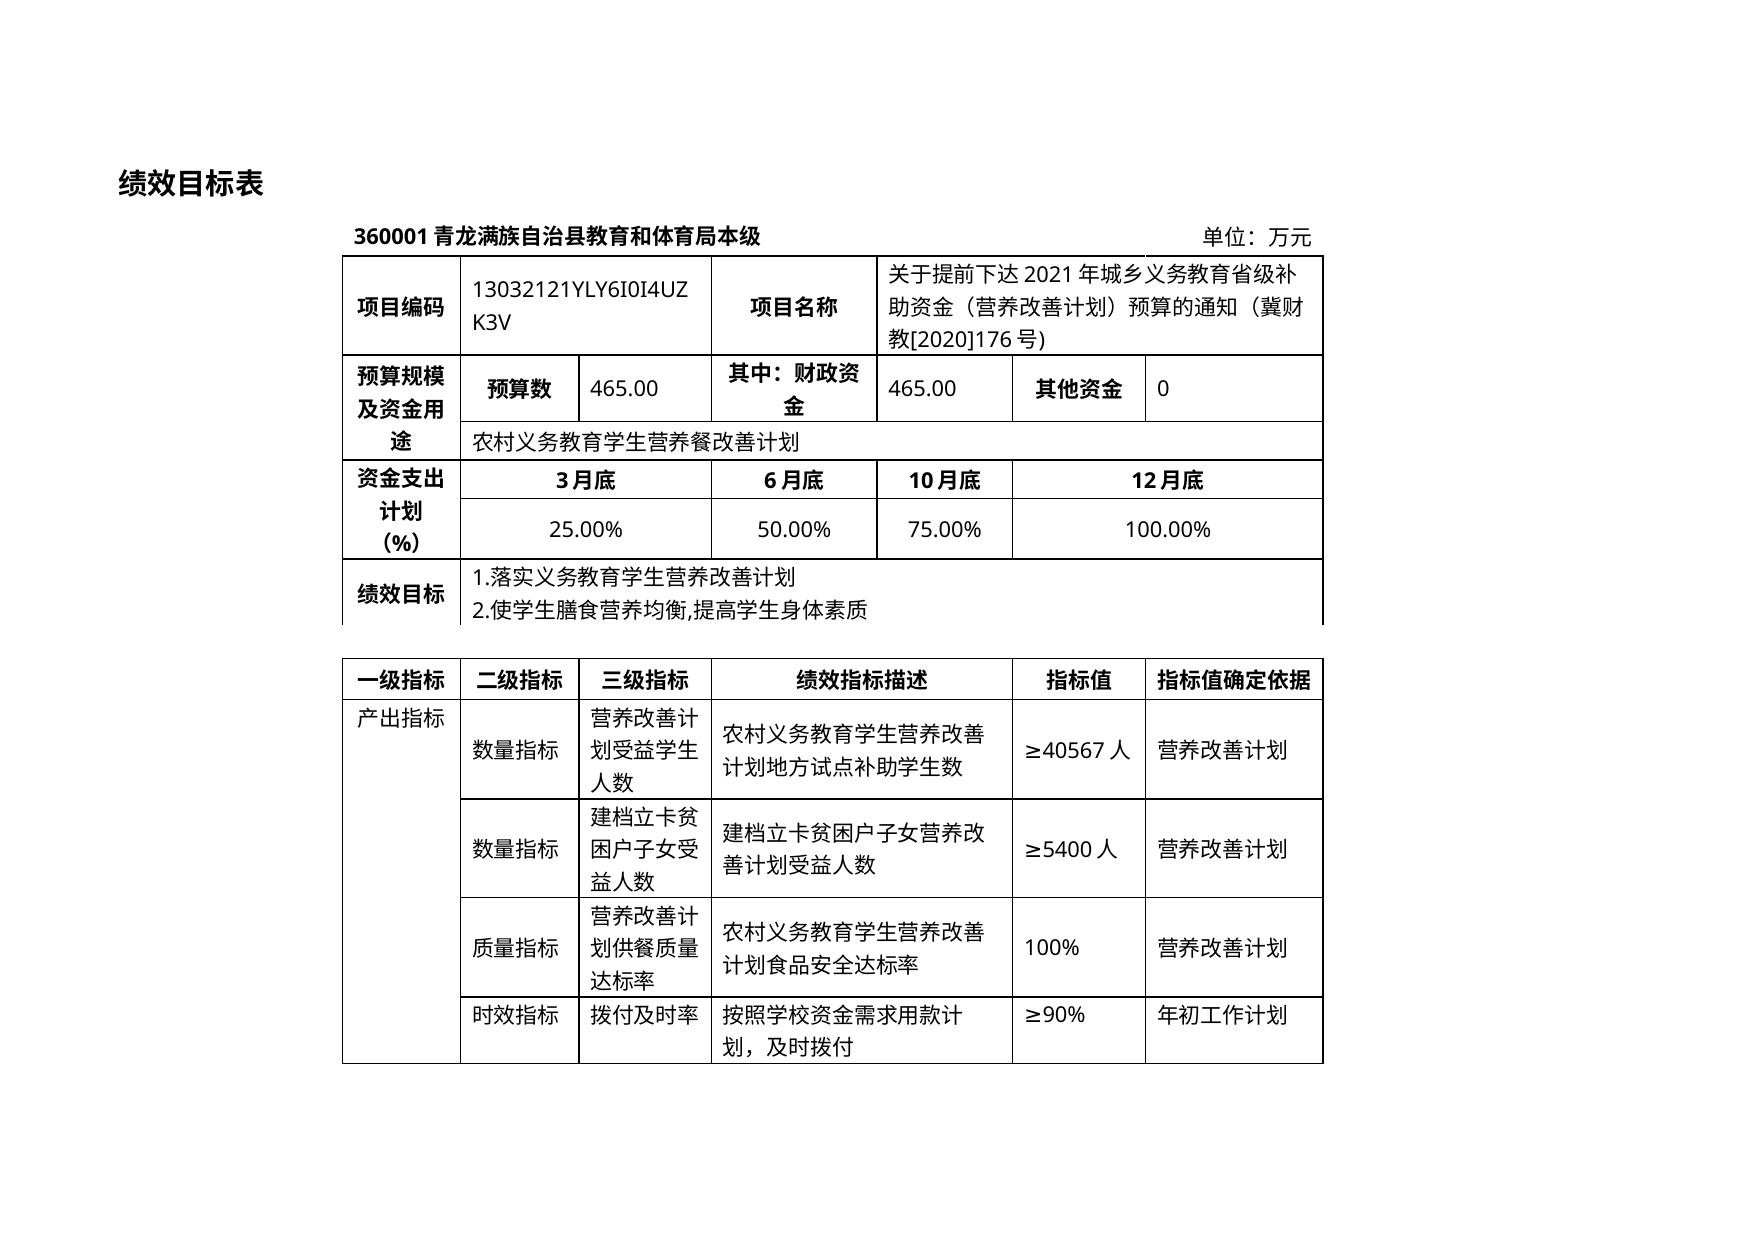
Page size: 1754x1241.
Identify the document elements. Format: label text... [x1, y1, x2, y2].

table_cell 项目编码 [343, 257, 460, 354]
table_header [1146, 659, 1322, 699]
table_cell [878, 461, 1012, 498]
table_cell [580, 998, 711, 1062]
table_header 单位：万元 [1146, 216, 1322, 255]
table_cell 465.00 [580, 356, 711, 421]
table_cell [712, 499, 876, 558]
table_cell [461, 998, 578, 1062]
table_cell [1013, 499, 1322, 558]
table_cell 预算数 [461, 356, 578, 421]
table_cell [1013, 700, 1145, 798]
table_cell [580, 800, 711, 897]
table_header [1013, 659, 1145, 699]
table_cell 预算规模及资金用途 [343, 356, 460, 459]
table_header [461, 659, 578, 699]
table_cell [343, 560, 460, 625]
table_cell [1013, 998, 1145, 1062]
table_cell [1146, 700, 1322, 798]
table_cell 3月底 [461, 461, 711, 498]
table_cell 其中：财政资金 [712, 356, 876, 421]
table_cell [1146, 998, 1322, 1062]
table_cell 其他资金 [1013, 356, 1145, 421]
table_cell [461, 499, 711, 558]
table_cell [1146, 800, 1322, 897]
table_cell 资金支出计划（%） [343, 461, 460, 558]
table_cell 465.00 [878, 356, 1012, 421]
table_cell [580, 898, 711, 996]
table_cell 13032121YLY6I0I4UZK3V [461, 257, 711, 354]
table_cell 关于提前下达2021年城乡义务教育省级补助资金（营养改善计划）预算的通知（冀财教[2020]176号) [878, 257, 1322, 354]
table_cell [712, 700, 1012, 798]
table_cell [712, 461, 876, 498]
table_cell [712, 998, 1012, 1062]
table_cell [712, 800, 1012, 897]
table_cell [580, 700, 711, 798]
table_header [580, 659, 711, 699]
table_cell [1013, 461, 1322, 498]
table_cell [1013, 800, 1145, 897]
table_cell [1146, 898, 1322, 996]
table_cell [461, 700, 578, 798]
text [118, 149, 1547, 214]
table_cell 0 [1146, 356, 1322, 421]
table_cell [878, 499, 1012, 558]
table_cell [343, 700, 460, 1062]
table_cell 项目名称 [712, 257, 876, 354]
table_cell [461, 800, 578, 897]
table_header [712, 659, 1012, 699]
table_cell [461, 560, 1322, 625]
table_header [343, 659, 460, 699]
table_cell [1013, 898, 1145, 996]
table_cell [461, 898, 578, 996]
table_cell 农村义务教育学生营养餐改善计划 [461, 422, 1322, 459]
table_header 360001青龙满族自治县教育和体育局本级 [343, 216, 1145, 255]
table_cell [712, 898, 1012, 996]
